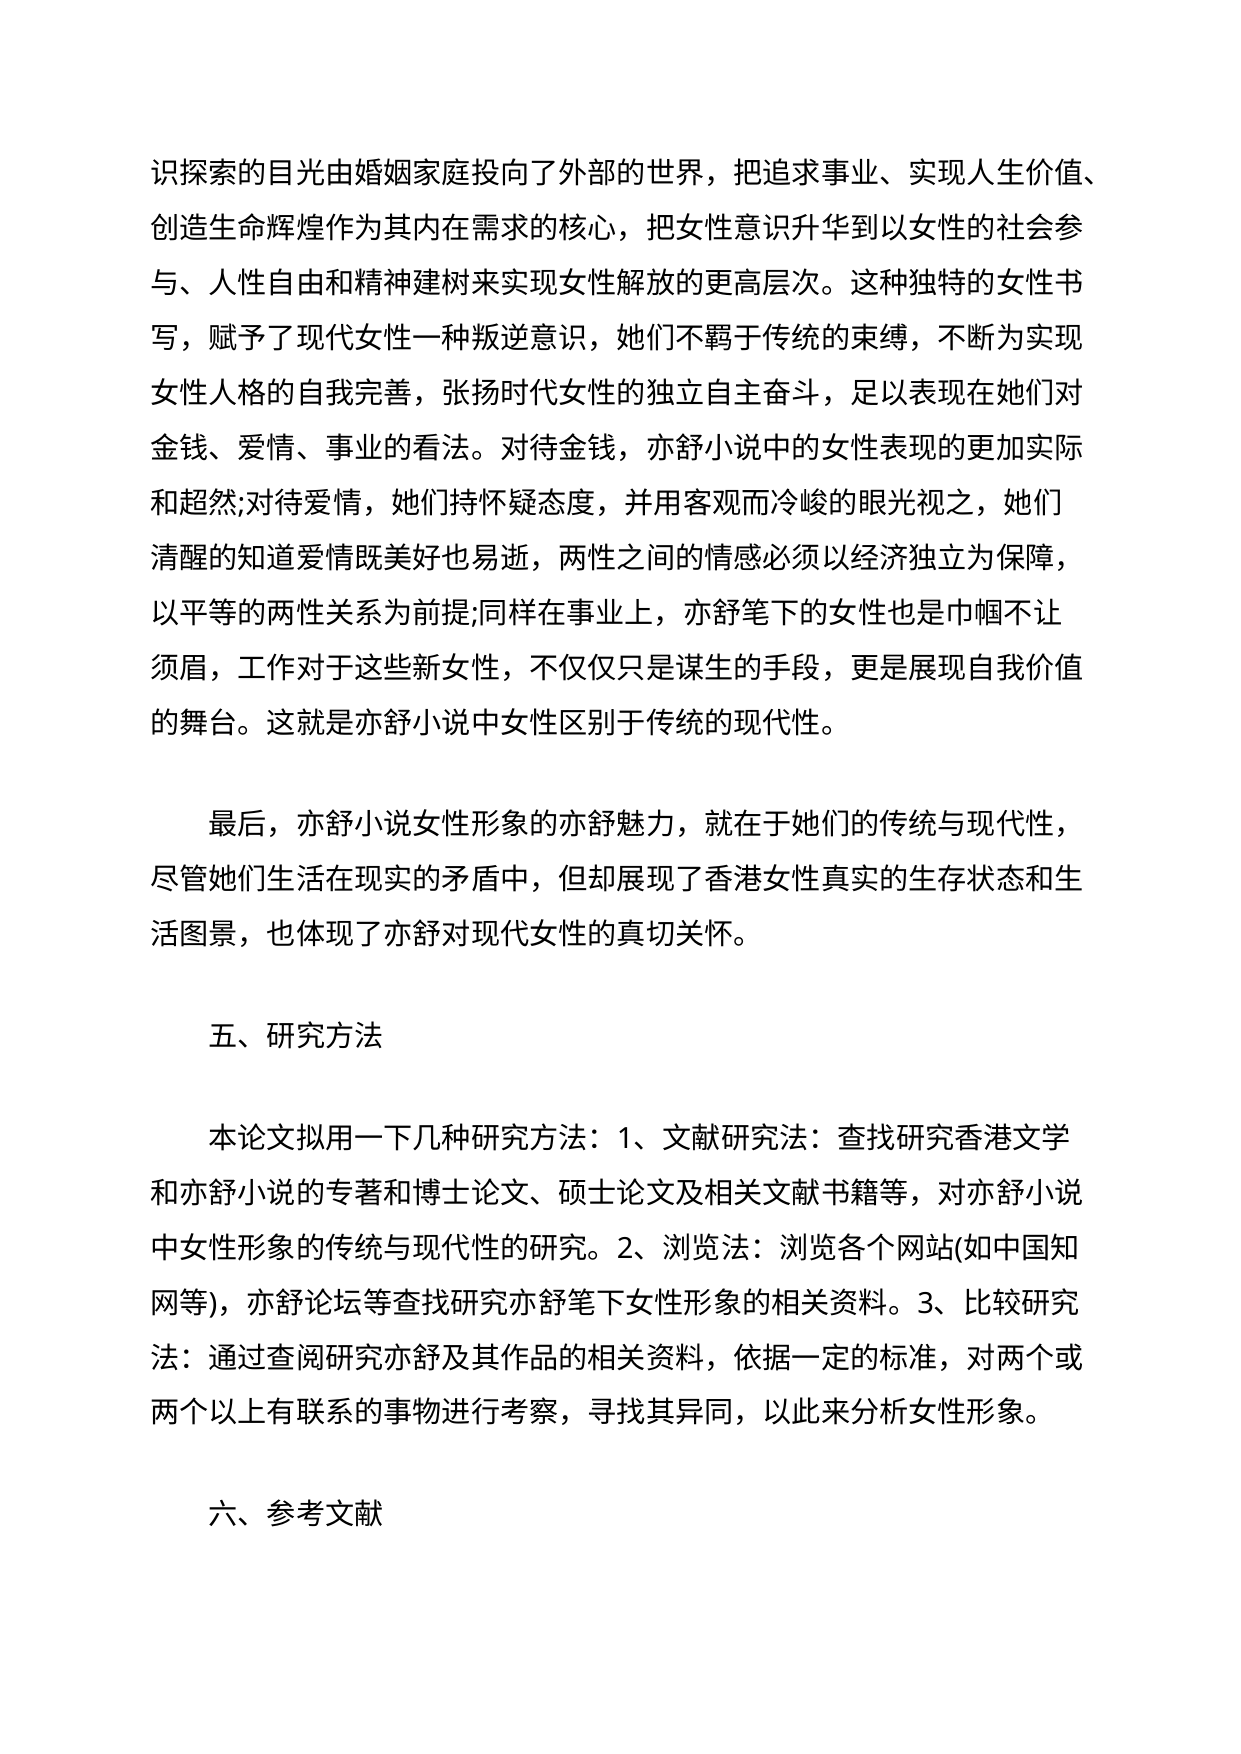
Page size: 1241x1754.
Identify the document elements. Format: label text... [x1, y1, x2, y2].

text 五、研究方法 [150, 1012, 1090, 1055]
text 最后，亦舒小说女性形象的亦舒魅力，就在于她们的传统与现代性，尽管她们生活在现实的矛盾中，但却展现了香港女性真实的生存状态和生活图景，也体现了亦舒对现代女性的真切关怀。 [150, 801, 1090, 953]
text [150, 150, 1090, 741]
text 本论文拟用一下几种研究方法：1、文献研究法：查找研究香港文学和亦舒小说的专著和博士论文、硕士论文及相关文献书籍等，对亦舒小说中女性形象的传统与现代性的研究。2、浏览法：浏览各个网站(如中国知网等)，亦舒论坛等查找研究亦舒笔下女性形象的相关资料。3、比较研究法：通过查阅研究亦舒及其作品的相关资料，依据一定的标准，对两个或两个以上有联系的事物进行考察，寻找其异同，以此来分析女性形象。 [150, 1114, 1090, 1431]
text 六、参考文献 [150, 1491, 1090, 1533]
